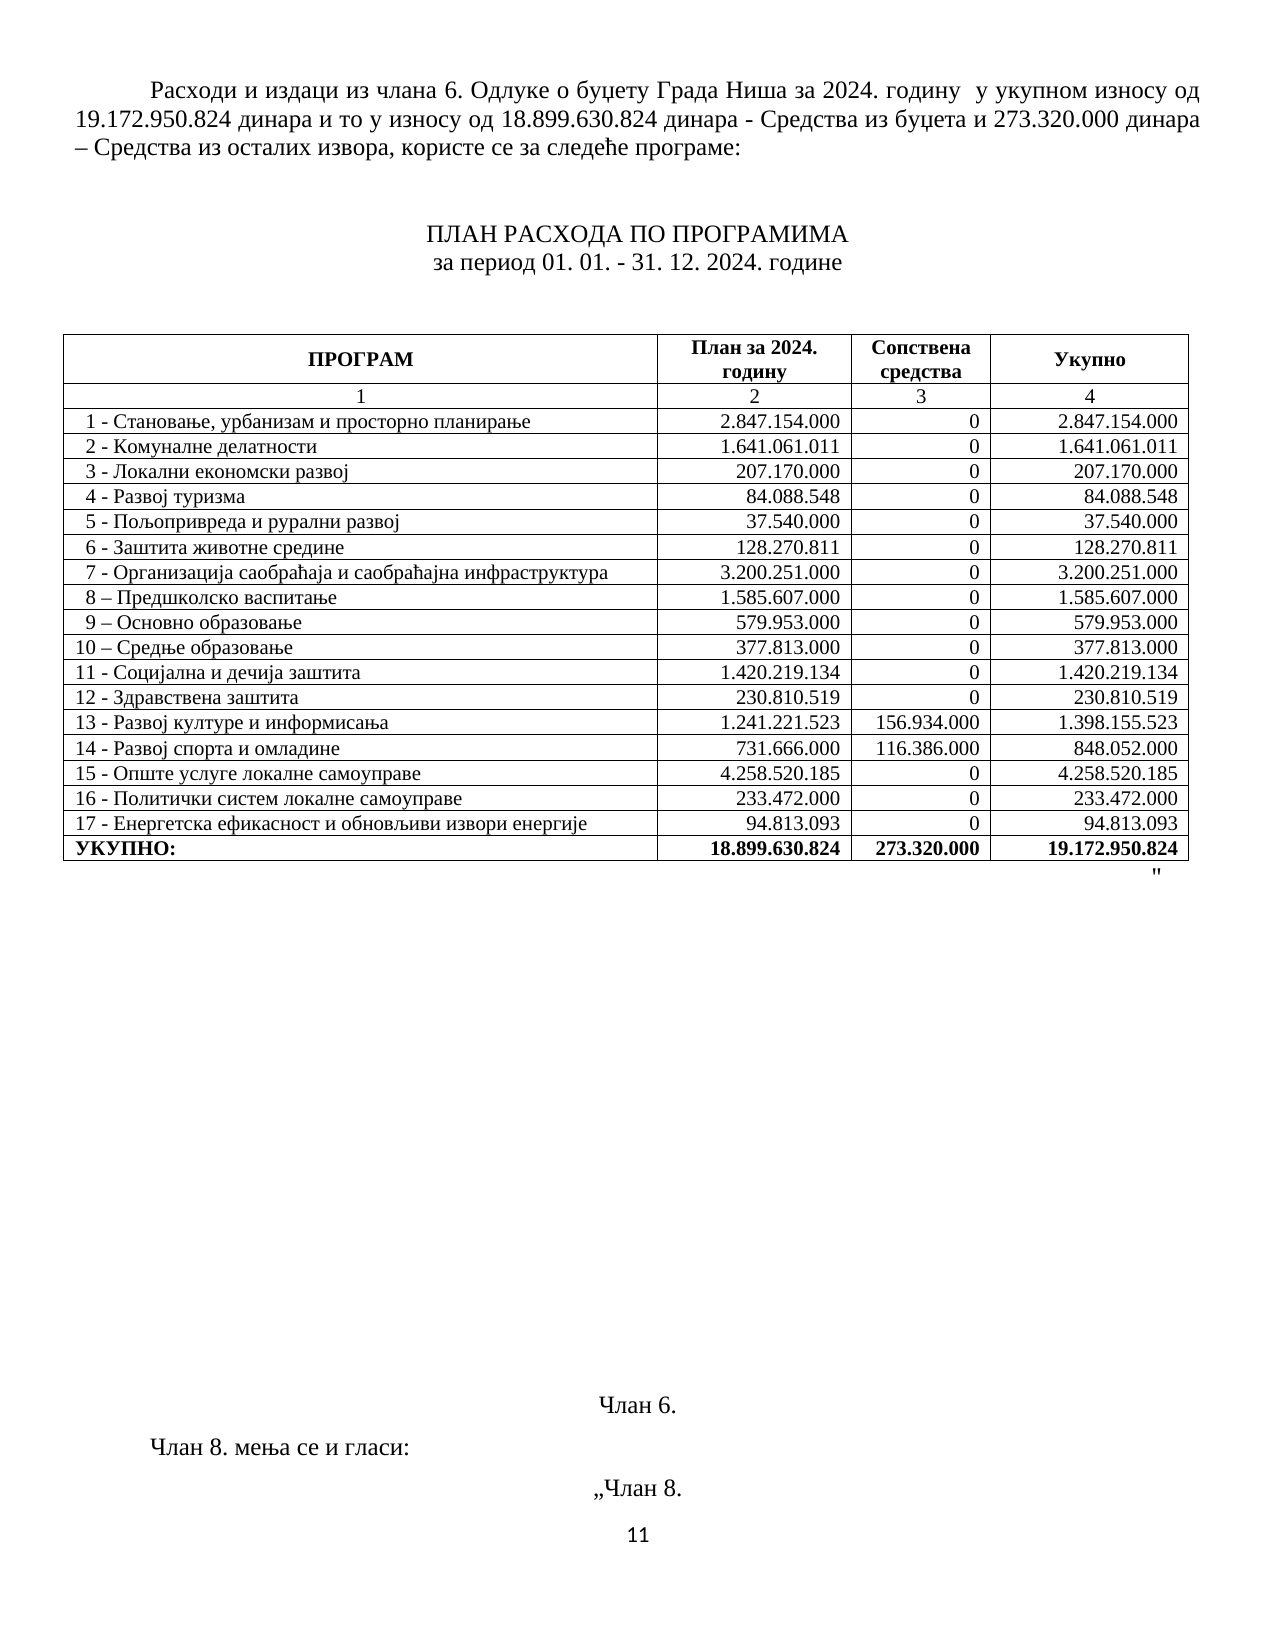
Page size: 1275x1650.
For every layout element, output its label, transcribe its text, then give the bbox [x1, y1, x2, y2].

table_cell 0 [852, 685, 990, 709]
table_cell 9 – Основно образовање [64, 610, 657, 634]
table_cell 1.641.061.011 [991, 434, 1188, 458]
table_cell 4.258.520.185 [658, 761, 851, 784]
table_cell 848.052.000 [991, 735, 1188, 759]
table_cell 19.172.950.824 [991, 836, 1188, 860]
table_cell 230.810.519 [658, 685, 851, 709]
table_cell 0 [852, 484, 990, 508]
table_cell 1.241.221.523 [658, 710, 851, 734]
table_header ПРОГРАМ [64, 335, 657, 383]
table_cell 1 [64, 384, 657, 408]
table_cell 1.585.607.000 [991, 585, 1188, 609]
text Члан 8. мења се и гласи: [75, 1432, 1200, 1460]
table_cell 377.813.000 [991, 635, 1188, 659]
table_cell 8 – Предшколско васпитање [64, 585, 657, 609]
table_cell 0 [852, 585, 990, 609]
table_cell 0 [852, 786, 990, 810]
table_cell 207.170.000 [658, 459, 851, 483]
table_cell 233.472.000 [658, 786, 851, 810]
table_cell 0 [852, 535, 990, 559]
table_cell 4 - Развој туризма [64, 484, 657, 508]
table_cell 273.320.000 [852, 836, 990, 860]
table_cell 16 - Политички систем локалне самоуправе [64, 786, 657, 810]
table_cell 0 [852, 560, 990, 584]
table_cell 230.810.519 [991, 685, 1188, 709]
table_cell 1.585.607.000 [658, 585, 851, 609]
table_cell 37.540.000 [991, 510, 1188, 533]
table_cell УКУПНО: [64, 836, 657, 860]
table_cell 12 - Здравствена заштита [64, 685, 657, 709]
table_cell 94.813.093 [991, 811, 1188, 835]
table_header План за 2024. годину [658, 335, 851, 383]
table_cell 3.200.251.000 [658, 560, 851, 584]
table_cell 0 [852, 409, 990, 433]
table_header Сопствена средства [852, 335, 990, 383]
table_cell 0 [852, 510, 990, 533]
table_cell 3.200.251.000 [991, 560, 1188, 584]
table_cell 6 - Заштита животне средине [64, 535, 657, 559]
table_cell 2.847.154.000 [991, 409, 1188, 433]
table_cell 1 - Становање, урбанизам и просторно планирање [64, 409, 657, 433]
table_cell 0 [852, 811, 990, 835]
table_cell 1.398.155.523 [991, 710, 1188, 734]
table_cell 94.813.093 [658, 811, 851, 835]
text Расходи и издаци из члана 6. Одлуке о буџету Града Ниша за 2024. годину у укупном износу од 19.172.950.824 динара и то у износу од 18.899.630.824 динара - Средства из буџета и 273.320.000 динарa – Средства из осталих извора, користе се за следеће програме: [75, 75, 1200, 161]
table_cell 579.953.000 [991, 610, 1188, 634]
table_cell 207.170.000 [991, 459, 1188, 483]
table_cell 4 [991, 384, 1188, 408]
table_cell 18.899.630.824 [658, 836, 851, 860]
table_cell 10 – Средње образовање [64, 635, 657, 659]
table_cell 731.666.000 [658, 735, 851, 759]
table_cell 377.813.000 [658, 635, 851, 659]
table_cell 0 [852, 660, 990, 684]
table_cell 2.847.154.000 [658, 409, 851, 433]
table_cell 128.270.811 [658, 535, 851, 559]
table_cell 3 - Локални економски развој [64, 459, 657, 483]
table_cell 15 - Опште услуге локалне самоуправе [64, 761, 657, 784]
table_cell 0 [852, 635, 990, 659]
table_cell 1.420.219.134 [991, 660, 1188, 684]
table_cell 233.472.000 [991, 786, 1188, 810]
table_cell 11 - Социјална и дечија заштита [64, 660, 657, 684]
table_cell 0 [852, 610, 990, 634]
table_cell 116.386.000 [852, 735, 990, 759]
text Члан 6. [75, 1390, 1200, 1419]
text ПЛАН РАСХОДА ПО ПРОГРАМИМА [75, 219, 1200, 247]
table_cell 17 - Енергетска ефикасност и обновљиви извори енергије [64, 811, 657, 835]
table_header Укупно [991, 335, 1188, 383]
table_cell 13 - Развој културе и информисања [64, 710, 657, 734]
text '' [75, 861, 1200, 892]
table_cell 7 - Организација саобраћаја и саобраћајна инфраструктура [64, 560, 657, 584]
text „Члан 8. [75, 1473, 1200, 1502]
table_cell 0 [852, 459, 990, 483]
table_cell 156.934.000 [852, 710, 990, 734]
table_cell 0 [852, 434, 990, 458]
table_cell 2 - Комуналне делатности [64, 434, 657, 458]
table_cell 37.540.000 [658, 510, 851, 533]
table_cell 84.088.548 [658, 484, 851, 508]
table_cell 1.420.219.134 [658, 660, 851, 684]
table_cell 0 [852, 761, 990, 784]
table_cell 4.258.520.185 [991, 761, 1188, 784]
table_cell 3 [852, 384, 990, 408]
table_cell 14 - Развој спорта и омладине [64, 735, 657, 759]
table_cell 1.641.061.011 [658, 434, 851, 458]
text за период 01. 01. - 31. 12. 2024. године [75, 247, 1200, 276]
table_cell 579.953.000 [658, 610, 851, 634]
table_cell 84.088.548 [991, 484, 1188, 508]
table_cell 128.270.811 [991, 535, 1188, 559]
table_cell 5 - Пољопривреда и рурални развој [64, 510, 657, 533]
table_cell 2 [658, 384, 851, 408]
